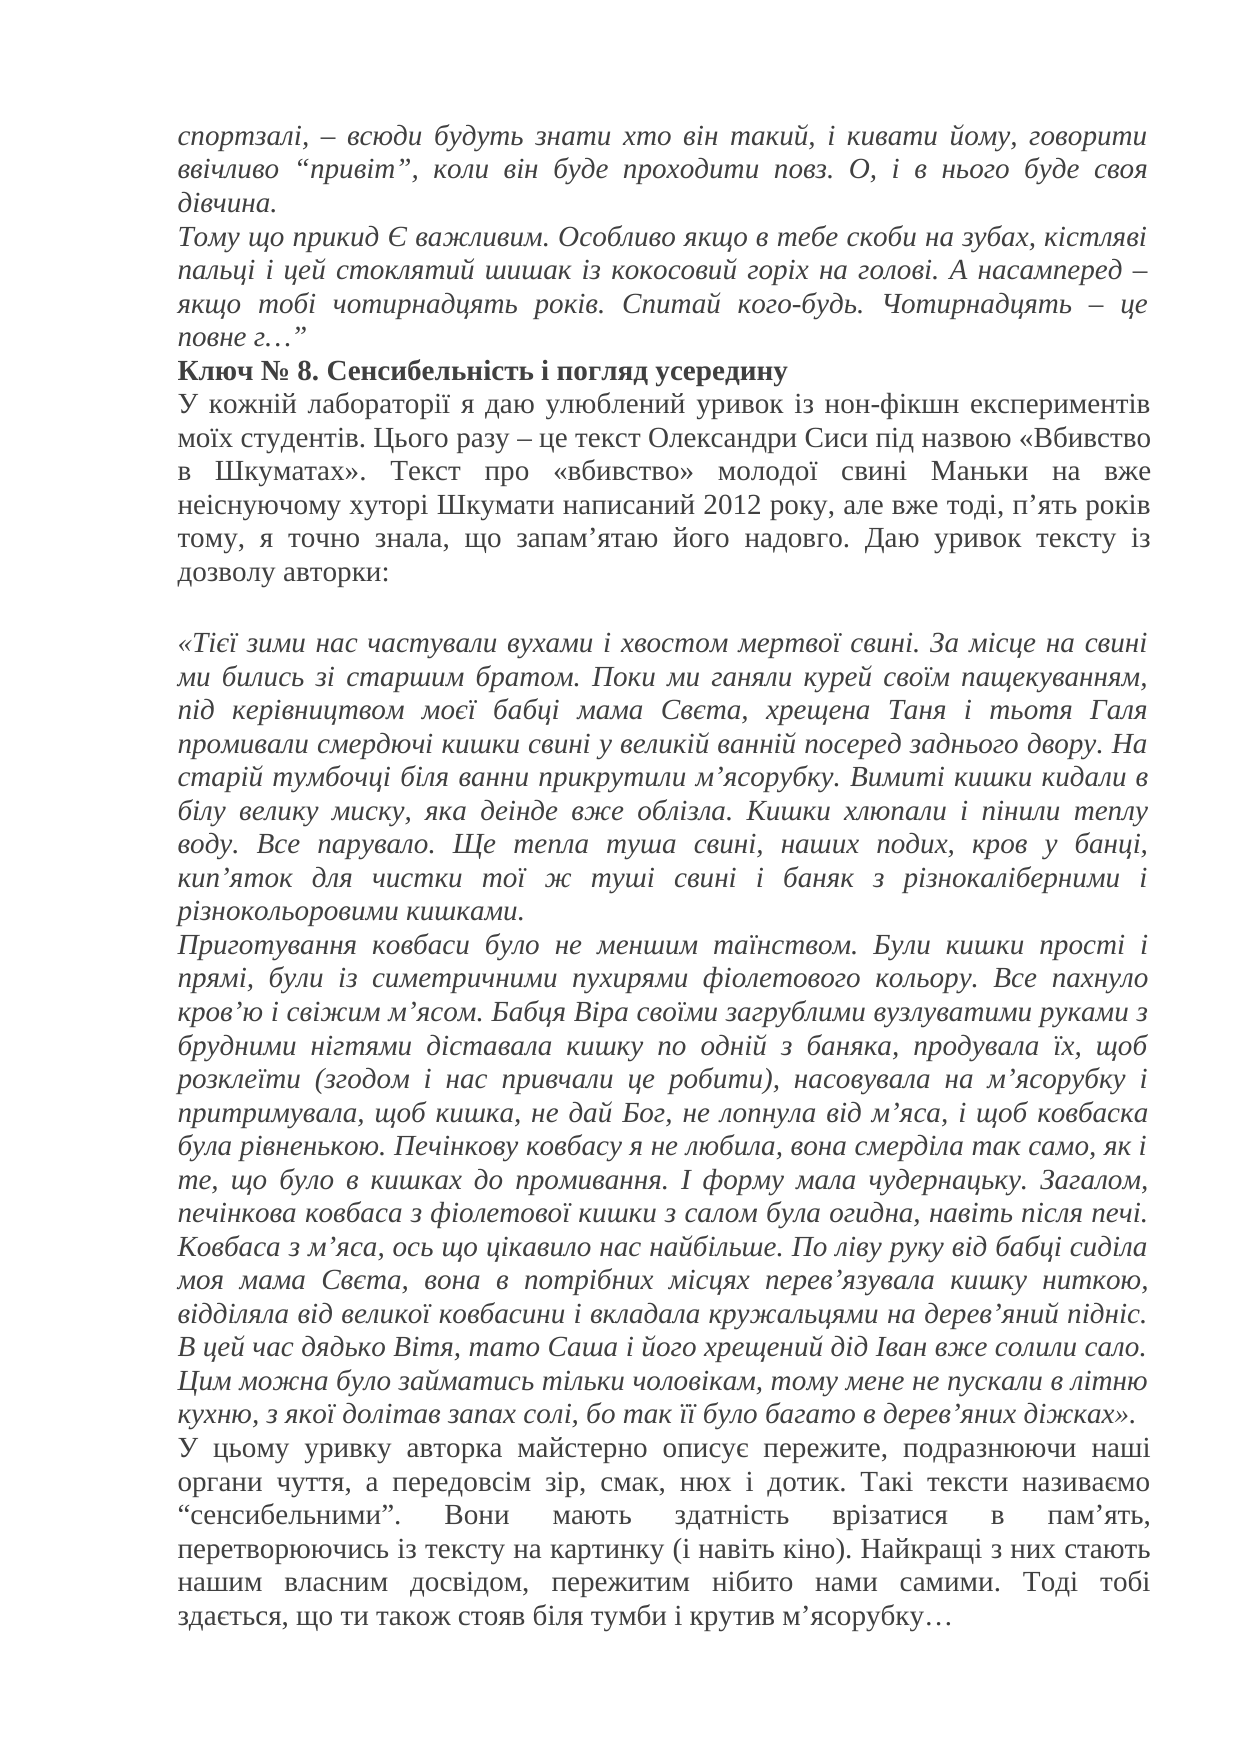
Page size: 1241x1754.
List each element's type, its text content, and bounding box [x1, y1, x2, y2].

text У цьому уривку авторка майстерно описує пережите, подразнюючи наші органи чуття, а передовсім зір, смак, нюх і дотик. Такі тексти називаємо “сенсибельними”. Вони мають здатність врізатися в пам’ять, перетворюючись із тексту на картинку (і навіть кіно). Найкращі з них стають нашим власним досвідом, пережитим нібито нами самими. Тоді тобі здається, що ти також стояв біля тумби і крутив м’ясорубку… [177, 1430, 1152, 1631]
text Тому що прикид Є важливим. Особливо якщо в тебе скоби на зубах, кістляві пальці і цей стоклятий шишак із кокосовий горіх на голові. А насамперед – якщо тобі чотирнадцять років. Спитай кого-будь. Чотирнадцять – це повне г…” [177, 219, 1152, 353]
text Ключ № 8. Сенсибельність і погляд усередину [177, 353, 1152, 386]
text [177, 118, 1152, 219]
text «Тієї зими нас частували вухами і хвостом мертвої свині. За місце на свині ми бились зі старшим братом. Поки ми ганяли курей своїм пащекуванням, під керівництвом моєї бабці мама Свєта, хрещена Таня і тьотя Галя промивали смердючі кишки свині у великій ванній посеред заднього двору. На старій тумбочці біля ванни прикрутили м’ясорубку. Вимиті кишки кидали в білу велику миску, яка деінде вже облізла. Кишки хлюпали і пінили теплу воду. Все парувало. Ще тепла туша свині, наших подих, кров у банці, кип’яток для чистки тої ж туші свині і баняк з різнокаліберними і різнокольоровими кишками. [177, 625, 1152, 927]
text Приготування ковбаси було не меншим таїнством. Були кишки прості і прямі, були із симетричними пухирями фіолетового кольору. Все пахнуло кров’ю і свіжим м’ясом. Бабця Віра своїми загрублими вузлуватими руками з брудними нігтями діставала кишку по одній з баняка, продувала їх, щоб розклеїти (згодом і нас привчали це робити), насовувала на м’ясорубку і притримувала, щоб кишка, не дай Бог, не лопнула від м’яса, і щоб ковбаска була рівненькою. Печінкову ковбасу я не любила, вона смерділа так само, як і те, що було в кишках до промивання. І форму мала чудернацьку. Загалом, печінкова ковбаса з фіолетової кишки з салом була огидна, навіть після печі. Ковбаса з м’яса, ось що цікавило нас найбільше. По ліву руку від бабці сиділа моя мама Свєта, вона в потрібних місцях перев’язувала кишку ниткою, відділяла від великої ковбасини і вкладала кружальцями на дерев’яний підніс. В цей час дядько Вітя, тато Саша і його хрещений дід Іван вже солили сало. Цим можна було займатись тільки чоловікам, тому мене не пускали в літню кухню, з якої долітав запах солі, бо так її було багато в дерев’яних діжках». [177, 927, 1152, 1430]
text У кожній лабораторії я даю улюблений уривок із нон-фікшн експериментів моїх студентів. Цього разу – це текст Олександри Сиси під назвою «Вбивство в Шкуматах». Текст про «вбивство» молодої свині Маньки на вже неіснуючому хуторі Шкумати написаний 2012 року, але вже тоді, п’ять років тому, я точно знала, що запам’ятаю його надовго. Даю уривок тексту із дозволу авторки: [177, 386, 1152, 588]
